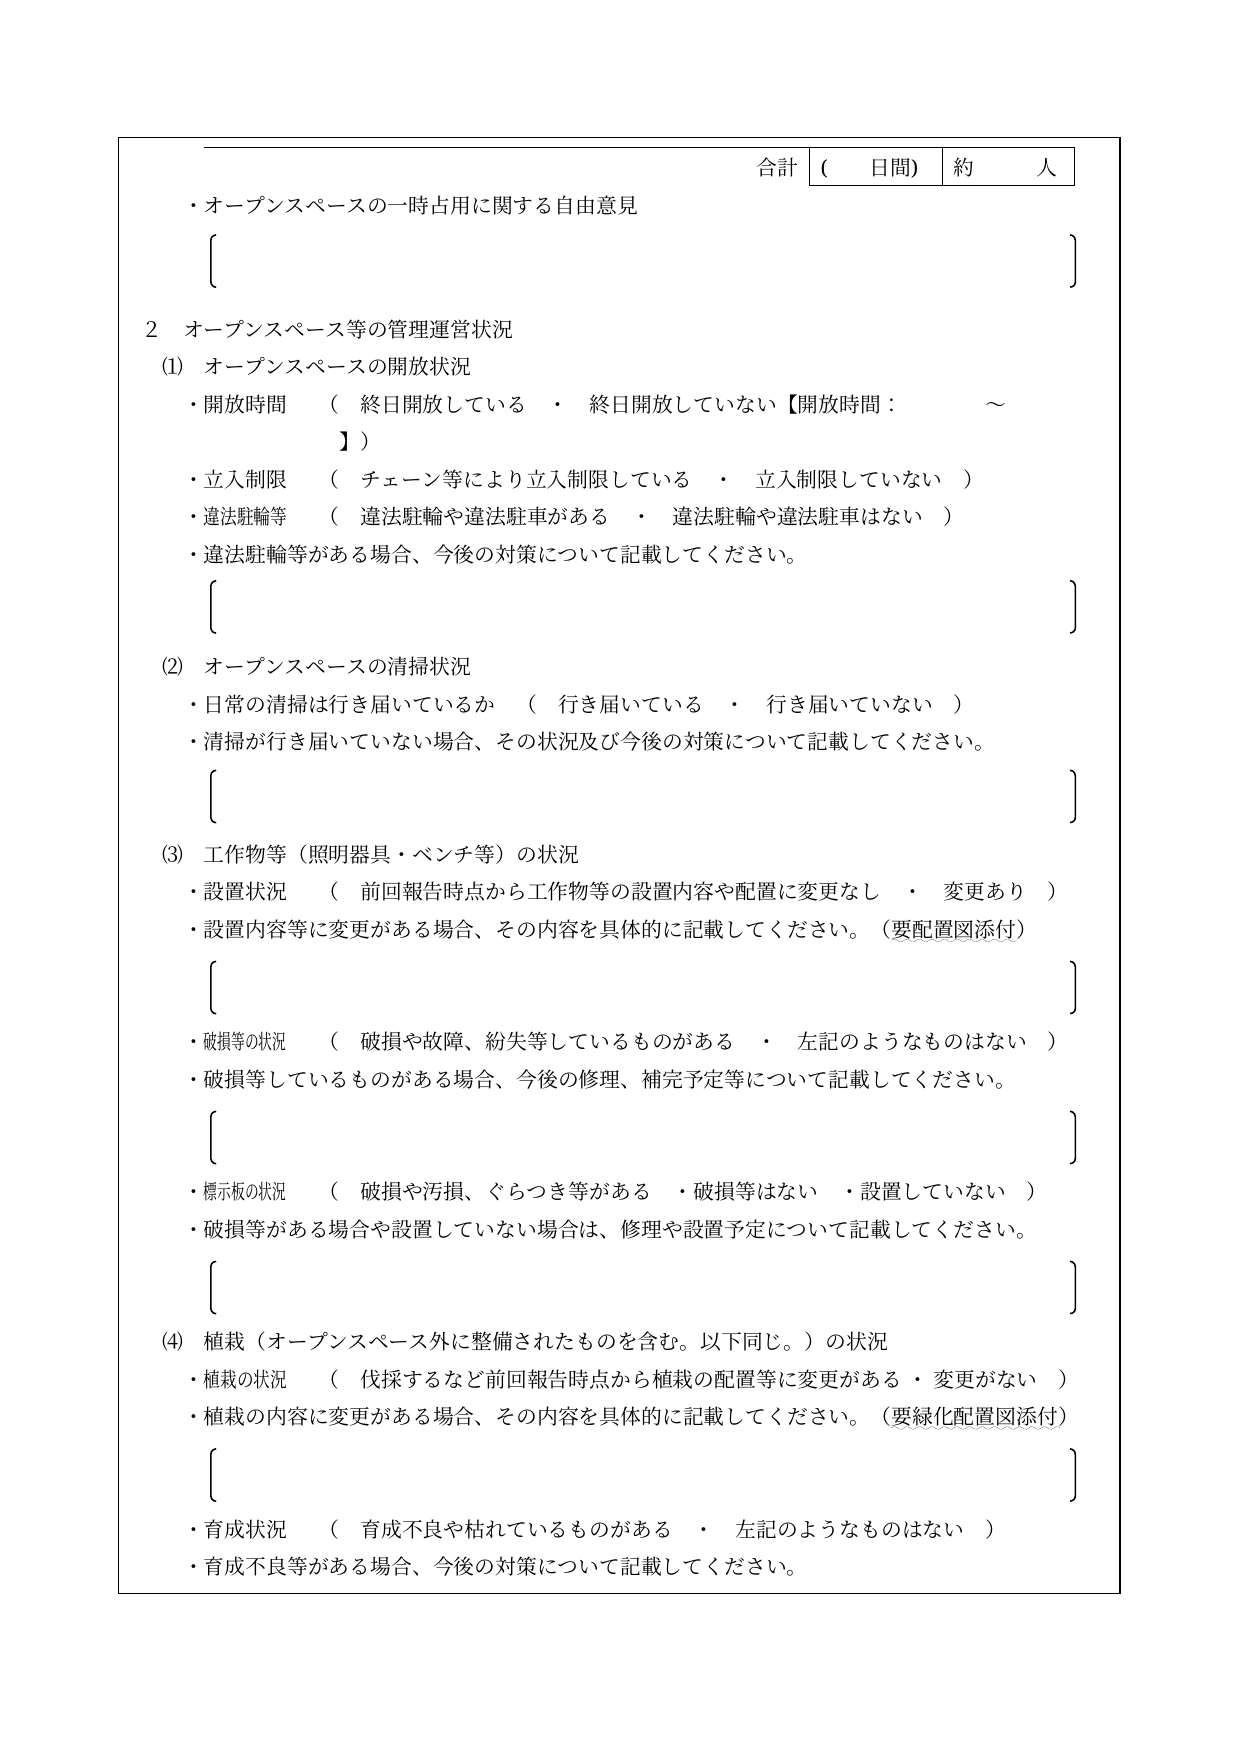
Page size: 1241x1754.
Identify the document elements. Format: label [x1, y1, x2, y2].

table_cell [119, 138, 1119, 1593]
